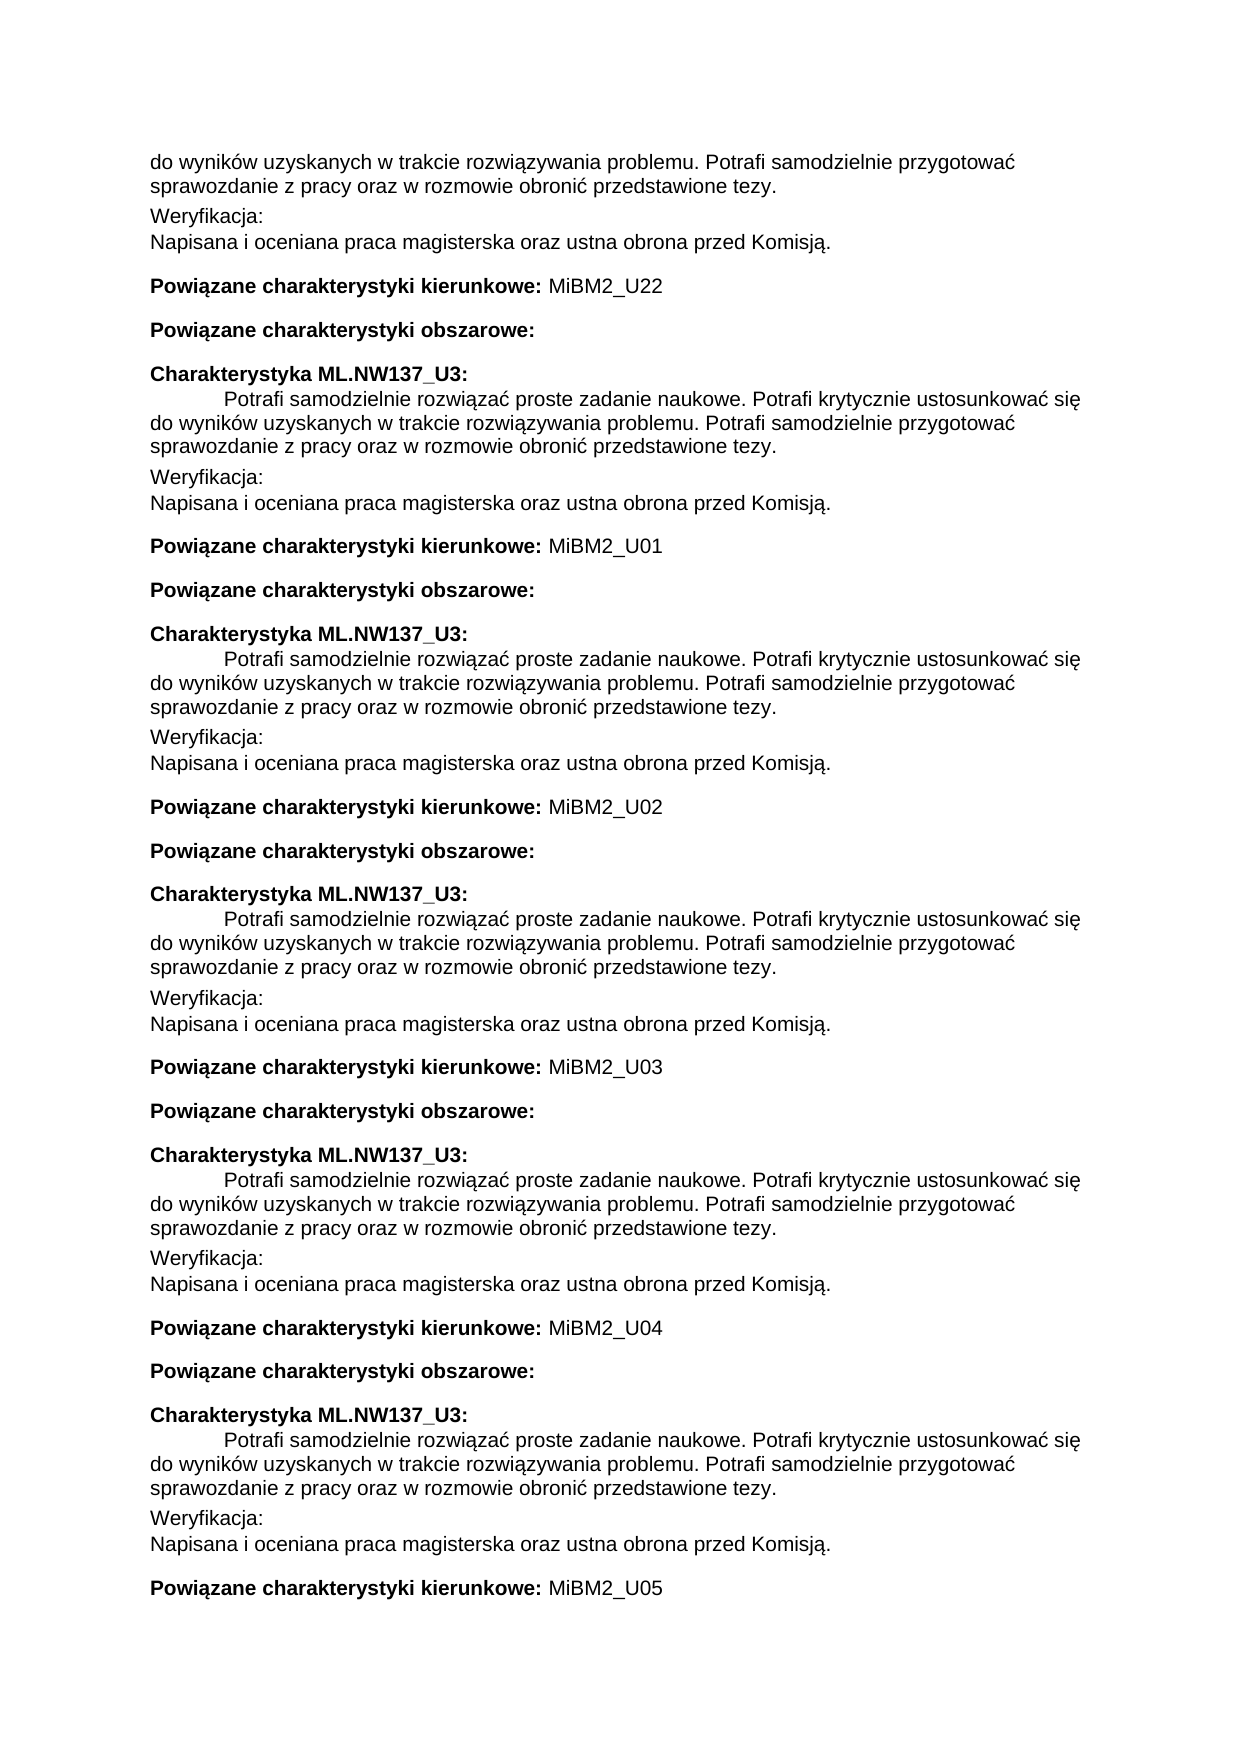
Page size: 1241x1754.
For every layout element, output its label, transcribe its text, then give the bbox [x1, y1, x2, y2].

text Powiązane charakterystyki kierunkowe: MiBM2_U05 [150, 1576, 1090, 1600]
text Powiązane charakterystyki obszarowe: [150, 1099, 1090, 1123]
text Weryfikacja: [150, 464, 1090, 488]
text Charakterystyka ML.NW137_U3: [150, 882, 1090, 906]
text Powiązane charakterystyki obszarowe: [150, 1359, 1090, 1383]
text Powiązane charakterystyki kierunkowe: MiBM2_U22 [150, 274, 1090, 298]
text Weryfikacja: [150, 1506, 1090, 1530]
text Powiązane charakterystyki obszarowe: [150, 318, 1090, 342]
text Charakterystyka ML.NW137_U3: [150, 1403, 1090, 1427]
text Charakterystyka ML.NW137_U3: [150, 361, 1090, 385]
text Napisana i oceniana praca magisterska oraz ustna obrona przed Komisją. [150, 751, 1090, 775]
text Charakterystyka ML.NW137_U3: [150, 622, 1090, 646]
text Weryfikacja: [150, 725, 1090, 749]
text Powiązane charakterystyki kierunkowe: MiBM2_U01 [150, 534, 1090, 558]
text Powiązane charakterystyki kierunkowe: MiBM2_U04 [150, 1316, 1090, 1339]
text Napisana i oceniana praca magisterska oraz ustna obrona przed Komisją. [150, 230, 1090, 254]
text Napisana i oceniana praca magisterska oraz ustna obrona przed Komisją. [150, 1532, 1090, 1556]
text Weryfikacja: [150, 1246, 1090, 1270]
text Napisana i oceniana praca magisterska oraz ustna obrona przed Komisją. [150, 1011, 1090, 1035]
text Powiązane charakterystyki obszarowe: [150, 578, 1090, 602]
text Powiązane charakterystyki obszarowe: [150, 838, 1090, 862]
text Weryfikacja: [150, 204, 1090, 228]
text Powiązane charakterystyki kierunkowe: MiBM2_U02 [150, 795, 1090, 819]
text Napisana i oceniana praca magisterska oraz ustna obrona przed Komisją. [150, 1272, 1090, 1296]
text Weryfikacja: [150, 985, 1090, 1009]
text Charakterystyka ML.NW137_U3: [150, 1143, 1090, 1167]
text Napisana i oceniana praca magisterska oraz ustna obrona przed Komisją. [150, 491, 1090, 514]
text Powiązane charakterystyki kierunkowe: MiBM2_U03 [150, 1055, 1090, 1079]
